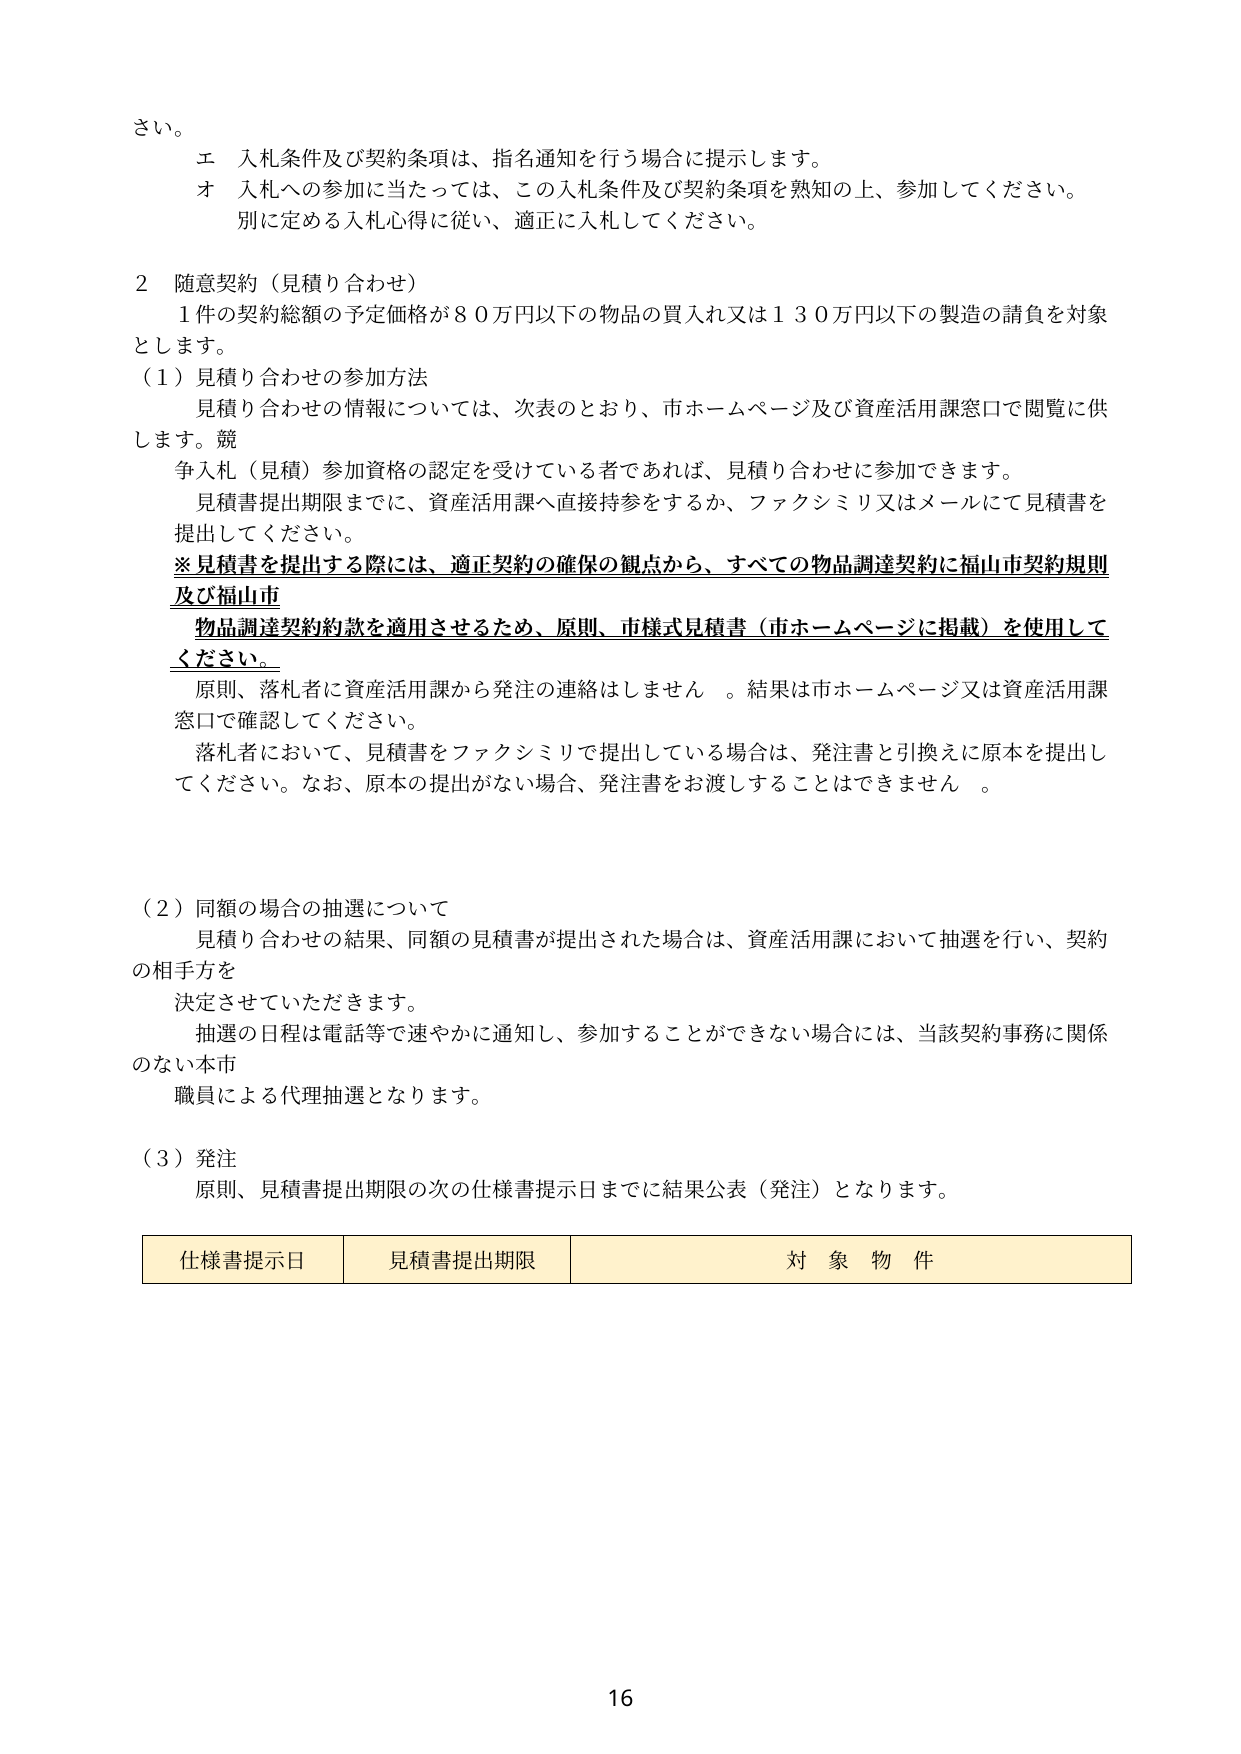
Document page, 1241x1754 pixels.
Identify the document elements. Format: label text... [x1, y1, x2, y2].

text 原則、見積書提出期限の次の仕様書提示日までに結果公表（発注）となります。 [131, 1173, 1109, 1204]
text 職員による代理抽選となります。 [131, 1079, 1109, 1110]
text 落札者において、見積書をファクシミリで提出している場合は、発注書と引換えに原本を提出してください。なお、原本の提出がない場合、発注書をお渡しすることはできません。 [170, 735, 1109, 798]
text オ 入札への参加に当たっては、この入札条件及び契約条項を熟知の上、参加してください。 [131, 173, 1109, 204]
text １件の契約総額の予定価格が８０万円以下の物品の買入れ又は１３０万円以下の製造の請負を対象とします。 [131, 298, 1109, 360]
text ※見積書を提出する際には、適正契約の確保の観点から、すべての物品調達契約に福山市契約規則及び福山市 [170, 548, 1109, 610]
table_header 仕様書提示日 [143, 1236, 343, 1283]
text （１）見積り合わせの参加方法 [131, 360, 1109, 392]
table_header 見積書提出期限 [344, 1236, 570, 1283]
text 決定させていただきます。 [131, 985, 1109, 1017]
text 別に定める入札心得に従い、適正に入札してください。 [131, 204, 1109, 235]
text （３）発注 [131, 1142, 1109, 1173]
text 物品調達契約約款を適用させるため、原則、市様式見積書（市ホームページに掲載）を使用してください。 [170, 610, 1109, 673]
text 原則、落札者に資産活用課から発注の連絡はしません。結果は市ホームページ又は資産活用課窓口で確認してください。 [170, 673, 1109, 735]
text ２ 随意契約（見積り合わせ） [131, 267, 1109, 298]
text 見積り合わせの結果、同額の見積書が提出された場合は、資産活用課において抽選を行い、契約の相手方を [131, 923, 1109, 985]
text 争入札（見積）参加資格の認定を受けている者であれば、見積り合わせに参加できます。 [131, 454, 1109, 485]
table_header 対 象 物 件 [571, 1236, 1131, 1283]
text 見積り合わせの情報については、次表のとおり、市ホームページ及び資産活用課窓口で閲覧に供します。競 [131, 392, 1109, 454]
text 見積書提出期限までに、資産活用課へ直接持参をするか、ファクシミリ又はメールにて見積書を提出してください。 [170, 485, 1109, 548]
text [131, 110, 1109, 142]
text （２）同額の場合の抽選について [131, 892, 1109, 923]
text 抽選の日程は電話等で速やかに通知し、参加することができない場合には、当該契約事務に関係のない本市 [131, 1017, 1109, 1079]
text エ 入札条件及び契約条項は、指名通知を行う場合に提示します。 [131, 142, 1109, 173]
